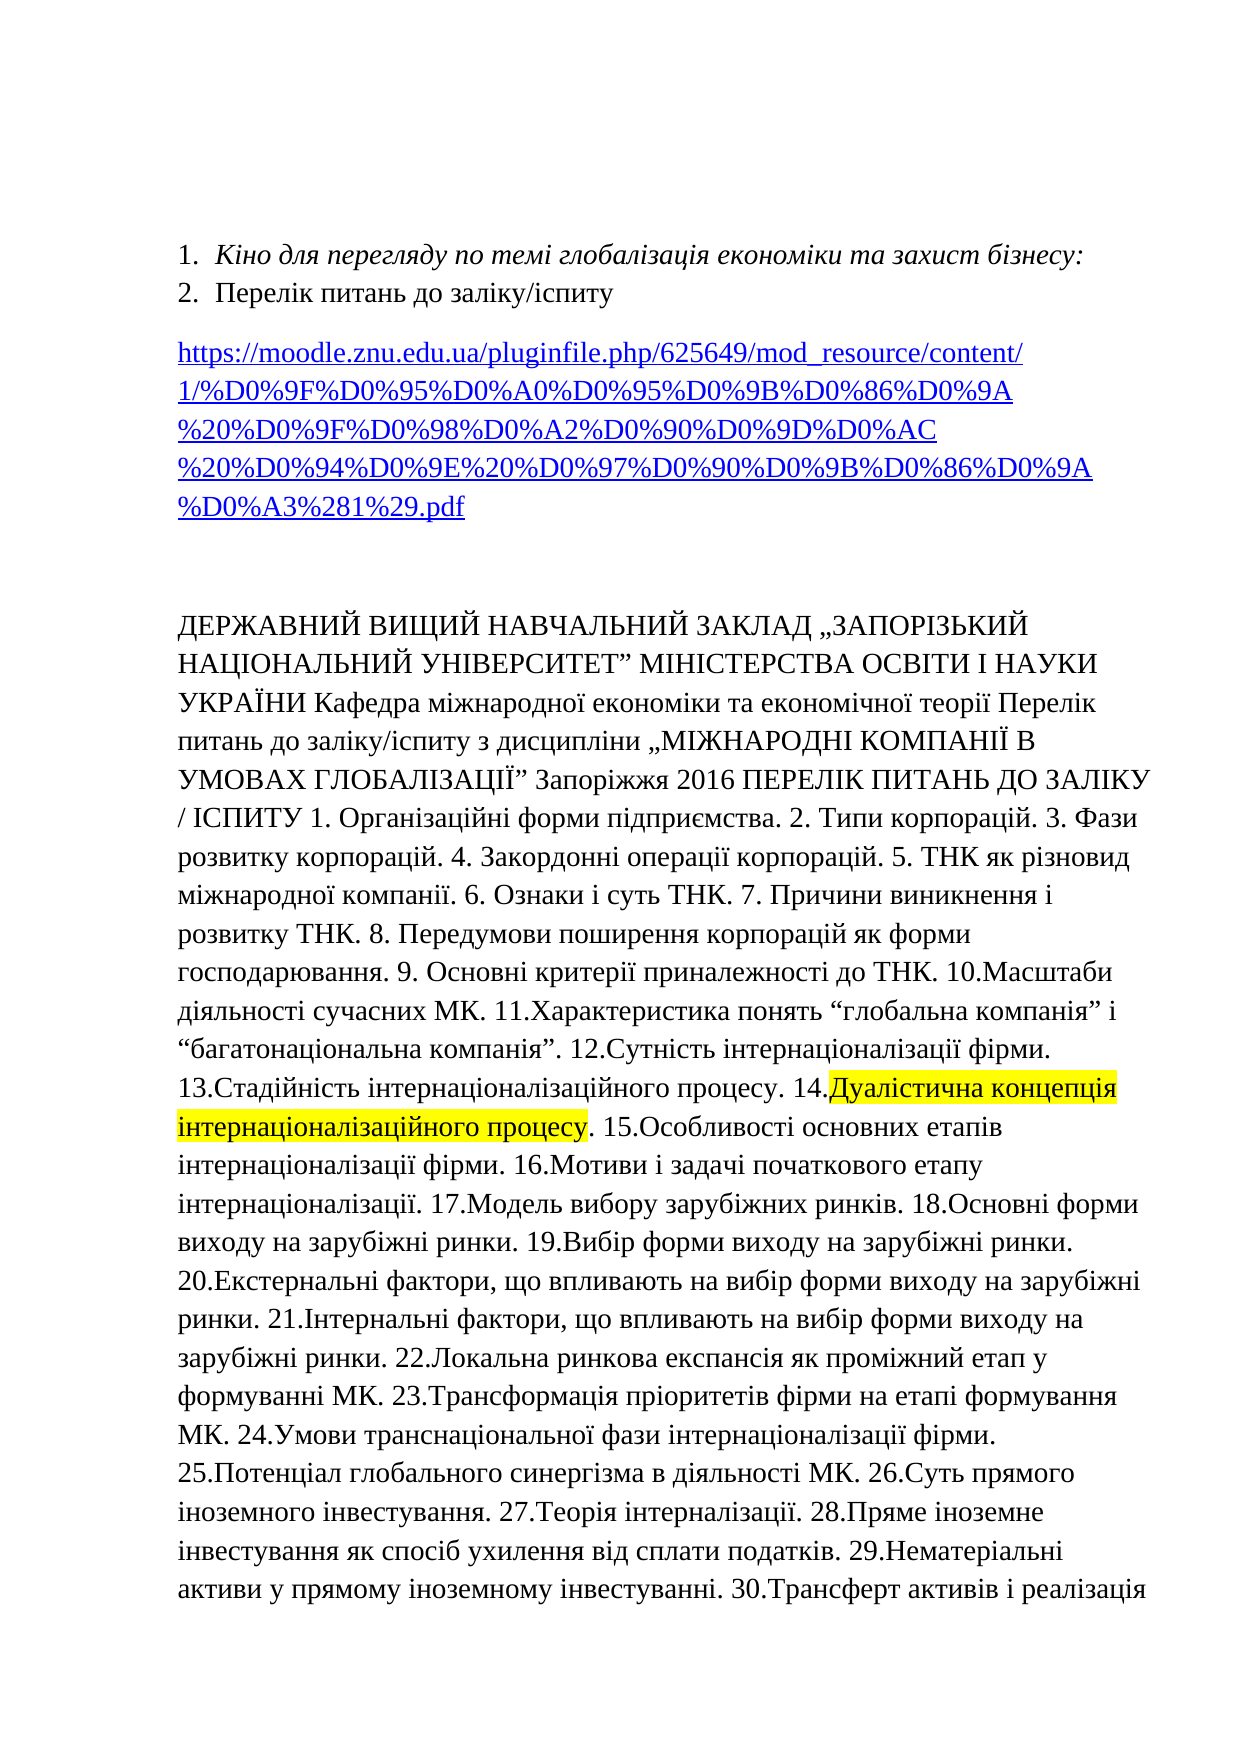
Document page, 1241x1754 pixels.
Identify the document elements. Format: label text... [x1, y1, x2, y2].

list Кіно для перегляду по темі глобалізація економіки та захист бізнесу: [177, 237, 1152, 270]
list Перелік питань до заліку/іспиту [177, 275, 1152, 309]
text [177, 608, 1152, 1605]
text https://moodle.znu.edu.ua/pluginfile.php/625649/mod_resource/content/1/%D0%9F%D0%95%D0%A0%D0%95%D0%9B%D0%86%D0%9A%20%D0%9F%D0%98%D0%A2%D0%90%D0%9D%D0%AC%20%D0%94%D0%9E%20%D0%97%D0%90%D0%9B%D0%86%D0%9A%D0%A3%281%29.pdf [177, 335, 1152, 522]
